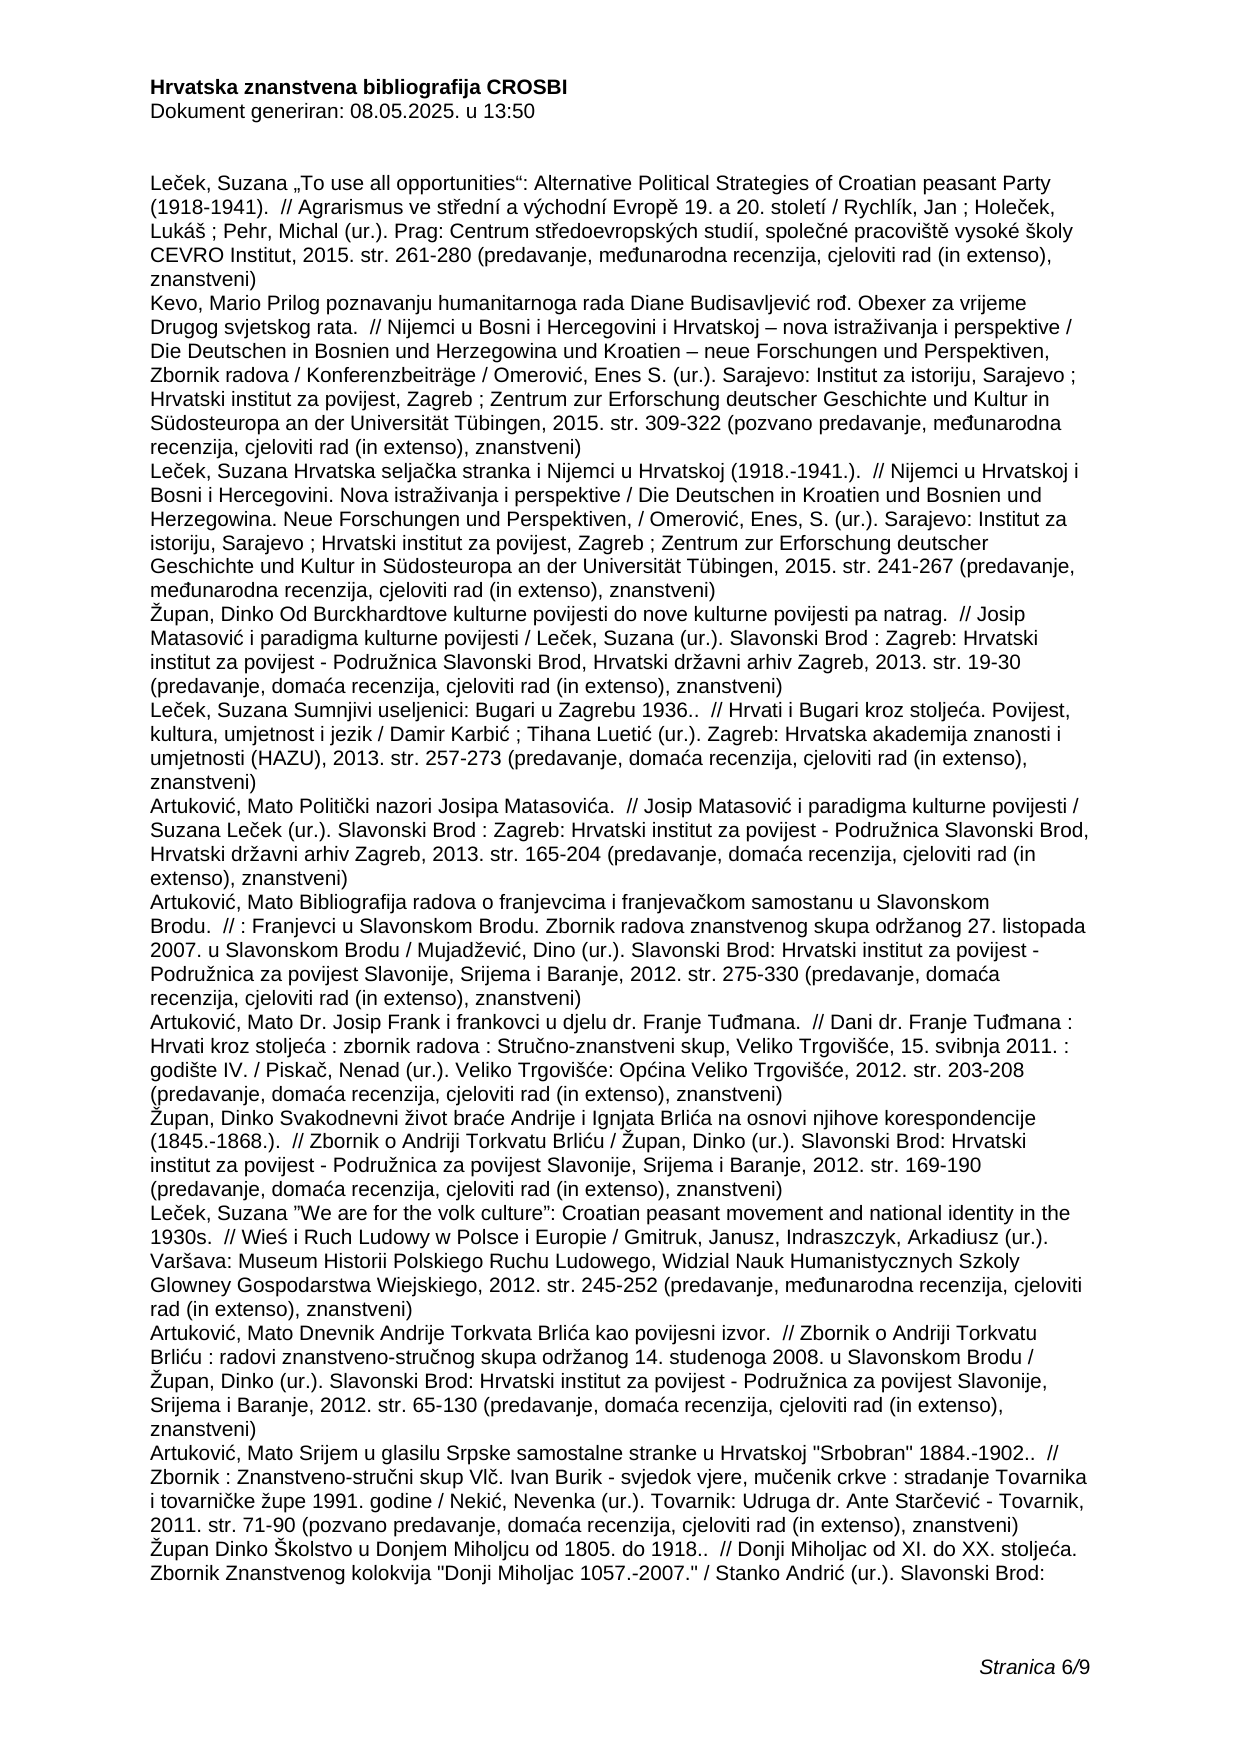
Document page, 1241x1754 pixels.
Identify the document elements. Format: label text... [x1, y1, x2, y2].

text Leček, Suzana [150, 171, 1090, 291]
text Artuković, Mato [150, 1441, 1090, 1537]
text Župan, Dinko [150, 602, 1090, 698]
text Leček, Suzana [150, 1201, 1090, 1321]
text Leček, Suzana [150, 698, 1090, 794]
text Župan Dinko [150, 1537, 1090, 1584]
text Artuković, Mato [150, 890, 1090, 1009]
text Artuković, Mato [150, 794, 1090, 890]
text Artuković, Mato [150, 1009, 1090, 1105]
text Župan, Dinko [150, 1105, 1090, 1201]
text Artuković, Mato [150, 1321, 1090, 1441]
text Leček, Suzana [150, 458, 1090, 602]
text Kevo, Mario [150, 291, 1090, 458]
